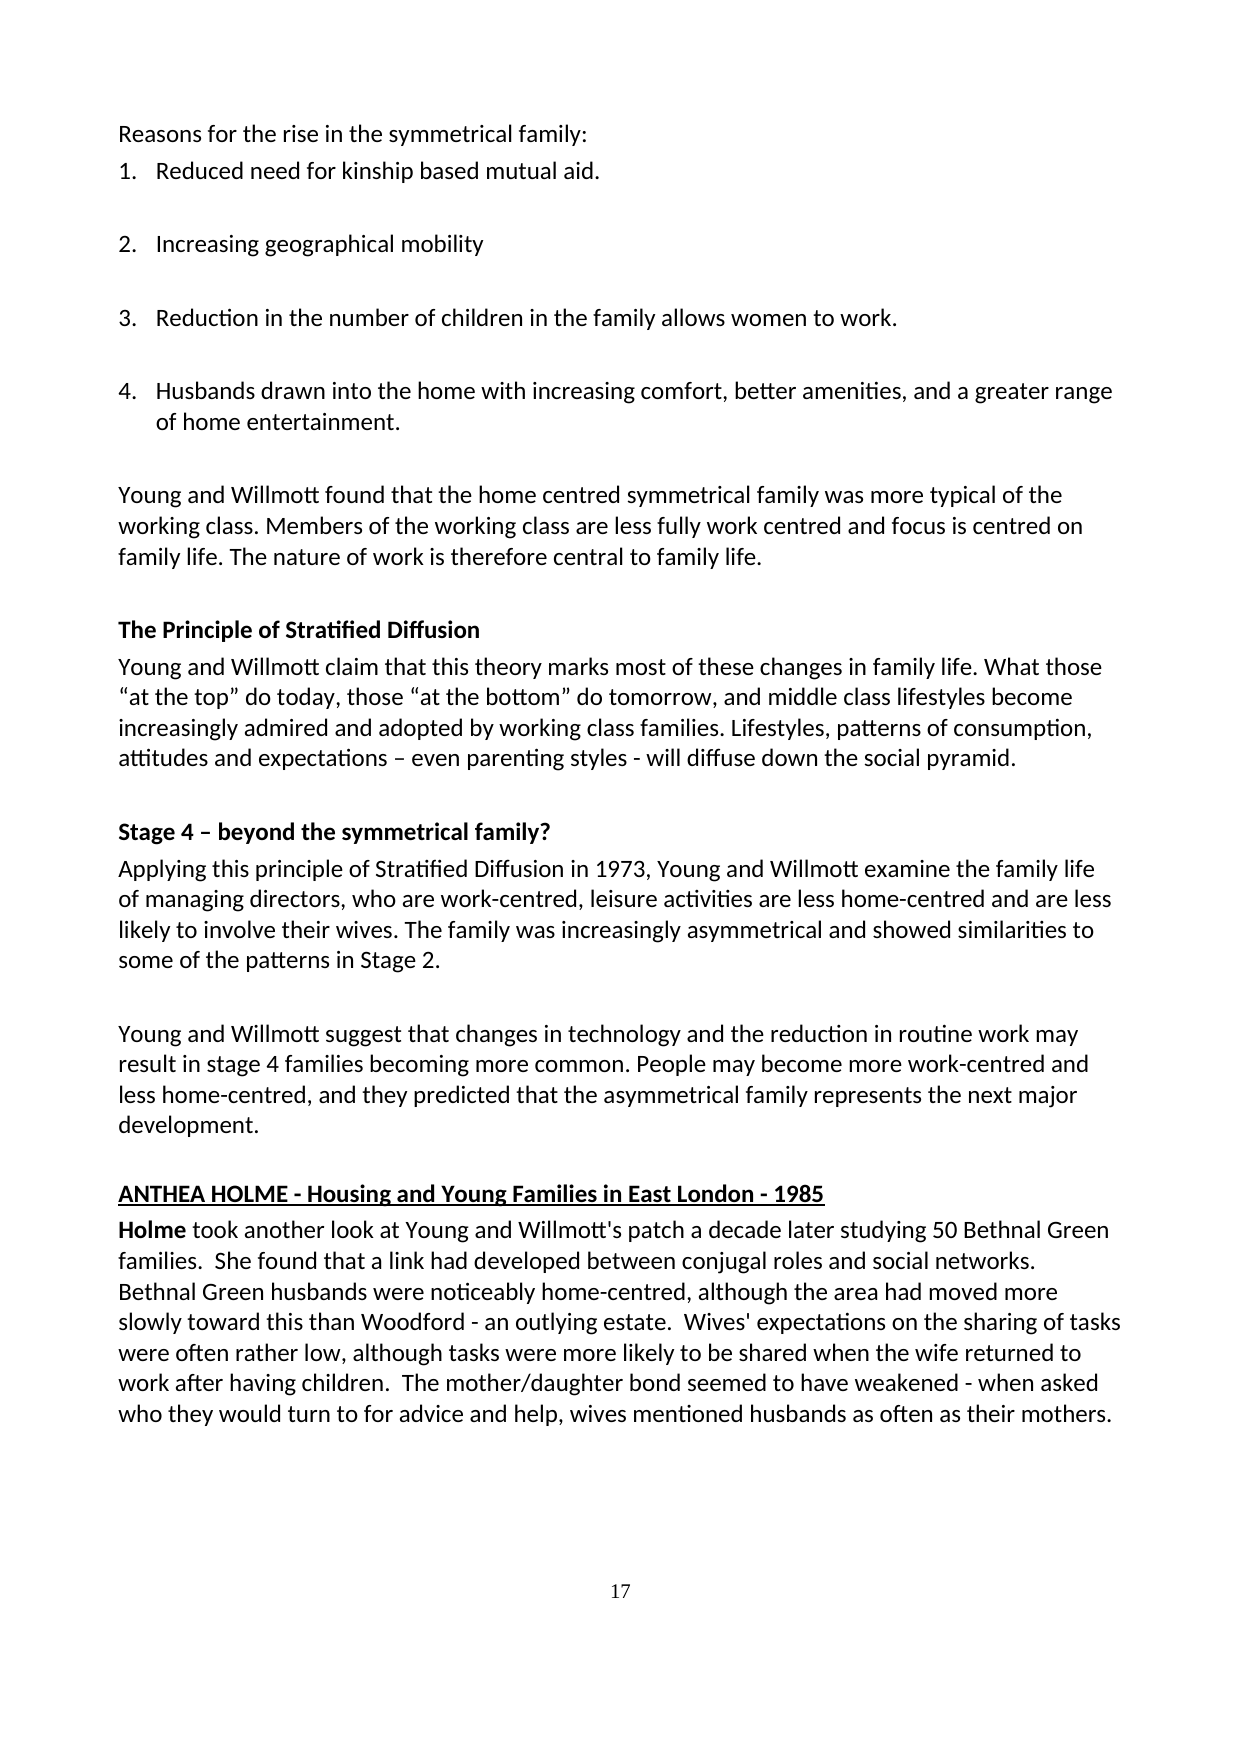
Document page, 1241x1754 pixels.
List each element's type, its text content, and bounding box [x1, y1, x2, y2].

list Husbands drawn into the home with increasing comfort, better amenities, and a greater range of home entertainment. [118, 376, 1122, 437]
text Young and Willmott claim that this theory marks most of these changes in family life. What those “at the top” do today, those “at the bottom” do tomorrow, and middle class lifestyles become increasingly admired and adopted by working class families. Lifestyles, patterns of consumption, attitudes and expectations – even parenting styles - will diffuse down the social pyramid. [118, 651, 1122, 773]
text Holme took another look at Young and Willmott's patch a decade later studying 50 Bethnal Green families. She found that a link had developed between conjugal roles and social networks. Bethnal Green husbands were noticeably home-centred, although the area had moved more slowly toward this than Woodford - an outlying estate. Wives' expectations on the sharing of tasks were often rather low, although tasks were more likely to be shared when the wife returned to work after having children. The mother/daughter bond seemed to have weakened - when asked who they would turn to for advice and help, wives mentioned husbands as often as their mothers. [118, 1215, 1122, 1428]
text Young and Willmott suggest that changes in technology and the reduction in routine work may result in stage 4 families becoming more common. People may become more work-centred and less home-centred, and they predicted that the asymmetrical family represents the next major development. [118, 1018, 1122, 1140]
text Applying this principle of Stratified Diffusion in 1973, Young and Willmott examine the family life of managing directors, who are work-centred, leisure activities are less home-centred and are less likely to involve their wives. The family was increasingly asymmetrical and showed similarities to some of the patterns in Stage 2. [118, 853, 1122, 975]
list Reduced need for kinship based mutual aid. [118, 155, 1122, 185]
text Stage 4 – beyond the symmetrical family? [118, 816, 1122, 847]
text Reasons for the rise in the symmetrical family: [118, 118, 1122, 149]
text The Principle of Stratified Diffusion [118, 614, 1122, 645]
list Reduction in the number of children in the family allows women to work. [118, 302, 1122, 332]
text Young and Willmott found that the home centred symmetrical family was more typical of the working class. Members of the working class are less fully work centred and focus is centred on family life. The nature of work is therefore central to family life. [118, 479, 1122, 571]
text ANTHEA HOLME - Housing and Young Families in East London - 1985 [118, 1178, 1122, 1208]
list Increasing geographical mobility [118, 228, 1122, 259]
